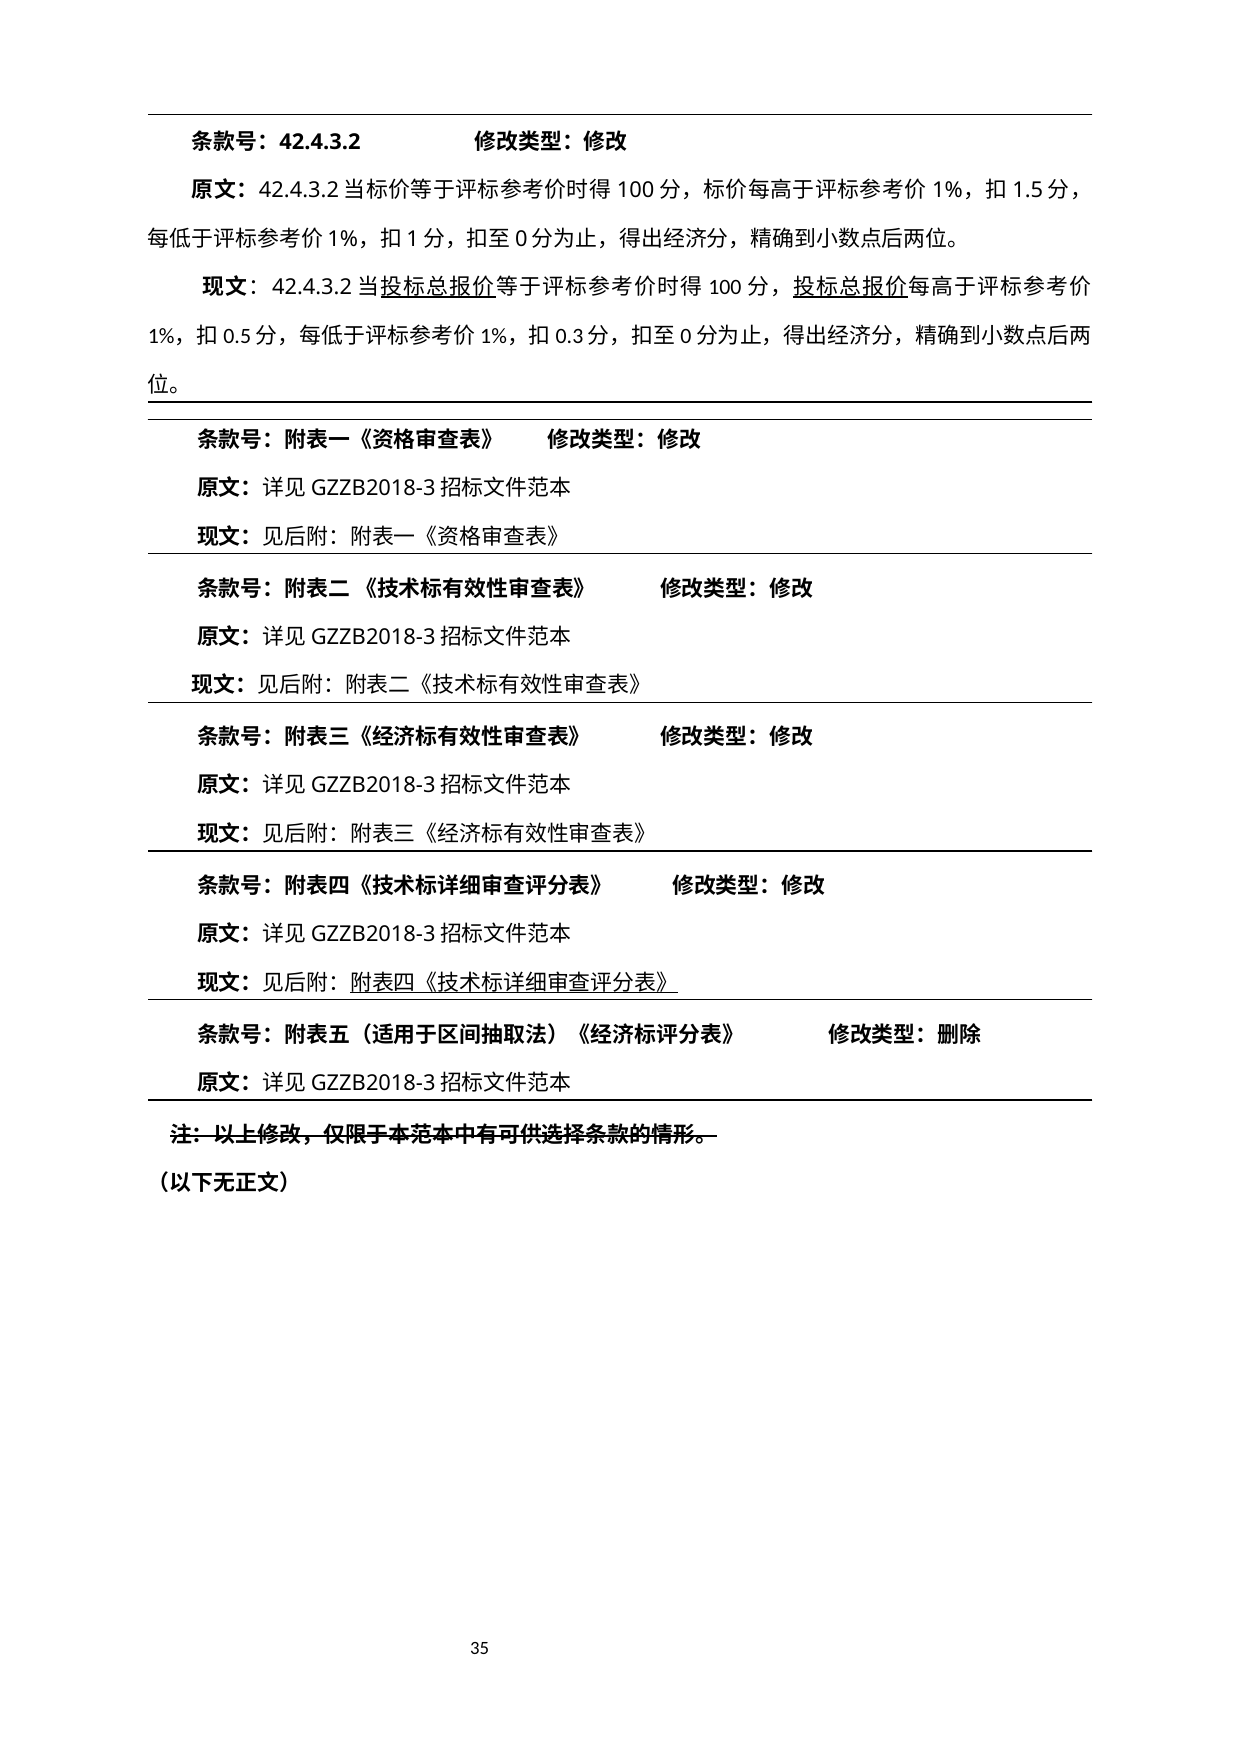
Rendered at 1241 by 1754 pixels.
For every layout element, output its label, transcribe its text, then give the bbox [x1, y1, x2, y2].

text 原文：详见GZZB2018-3招标文件范本 [148, 1064, 1092, 1099]
text 原文：详见GZZB2018-3招标文件范本 [148, 470, 1092, 502]
text 原文：42.4.3.2当标价等于评标参考价时得100分，标价每高于评标参考价1%，扣1.5分，每低于评标参考价1%，扣1分，扣至0分为止，得出经济分，精确到小数点后两位。 [148, 172, 1092, 253]
text 原文：详见GZZB2018-3招标文件范本 [148, 916, 1092, 948]
text 条款号：附表一《资格审查表》 修改类型：修改 [148, 420, 1092, 454]
text （以下无正文） [148, 1165, 1092, 1197]
text 原文：详见GZZB2018-3招标文件范本 [148, 767, 1092, 800]
text 条款号：附表四《技术标详细审查评分表》 修改类型：修改 [148, 867, 1092, 900]
text 现文：见后附：附表三《经济标有效性审查表》 [148, 816, 1092, 850]
text 现文：见后附：附表四《技术标详细审查评分表》 [148, 964, 1092, 999]
text 现文：42.4.3.2当投标总报价等于评标参考价时得100分，投标总报价每高于评标参考价1%，扣0.5分，每低于评标参考价1%，扣0.3分，扣至0分为止，得出经济分，精确到小数点后两位。 [148, 269, 1092, 401]
text 注：以上修改，仅限于本范本中有可供选择条款的情形。 [148, 1116, 1092, 1149]
text 条款号：附表三《经济标有效性审查表》 修改类型：修改 [148, 719, 1092, 751]
text 条款号：42.4.3.2 修改类型：修改 [148, 123, 1092, 156]
text 条款号：附表五（适用于区间抽取法）《经济标评分表》 修改类型：删除 [148, 1016, 1092, 1049]
text 原文：详见GZZB2018-3招标文件范本 [148, 618, 1092, 651]
text 现文：见后附：附表二《技术标有效性审查表》 [148, 667, 1092, 702]
text 现文：见后附：附表一《资格审查表》 [148, 518, 1092, 553]
text 条款号：附表二 《技术标有效性审查表》 修改类型：修改 [148, 570, 1092, 603]
